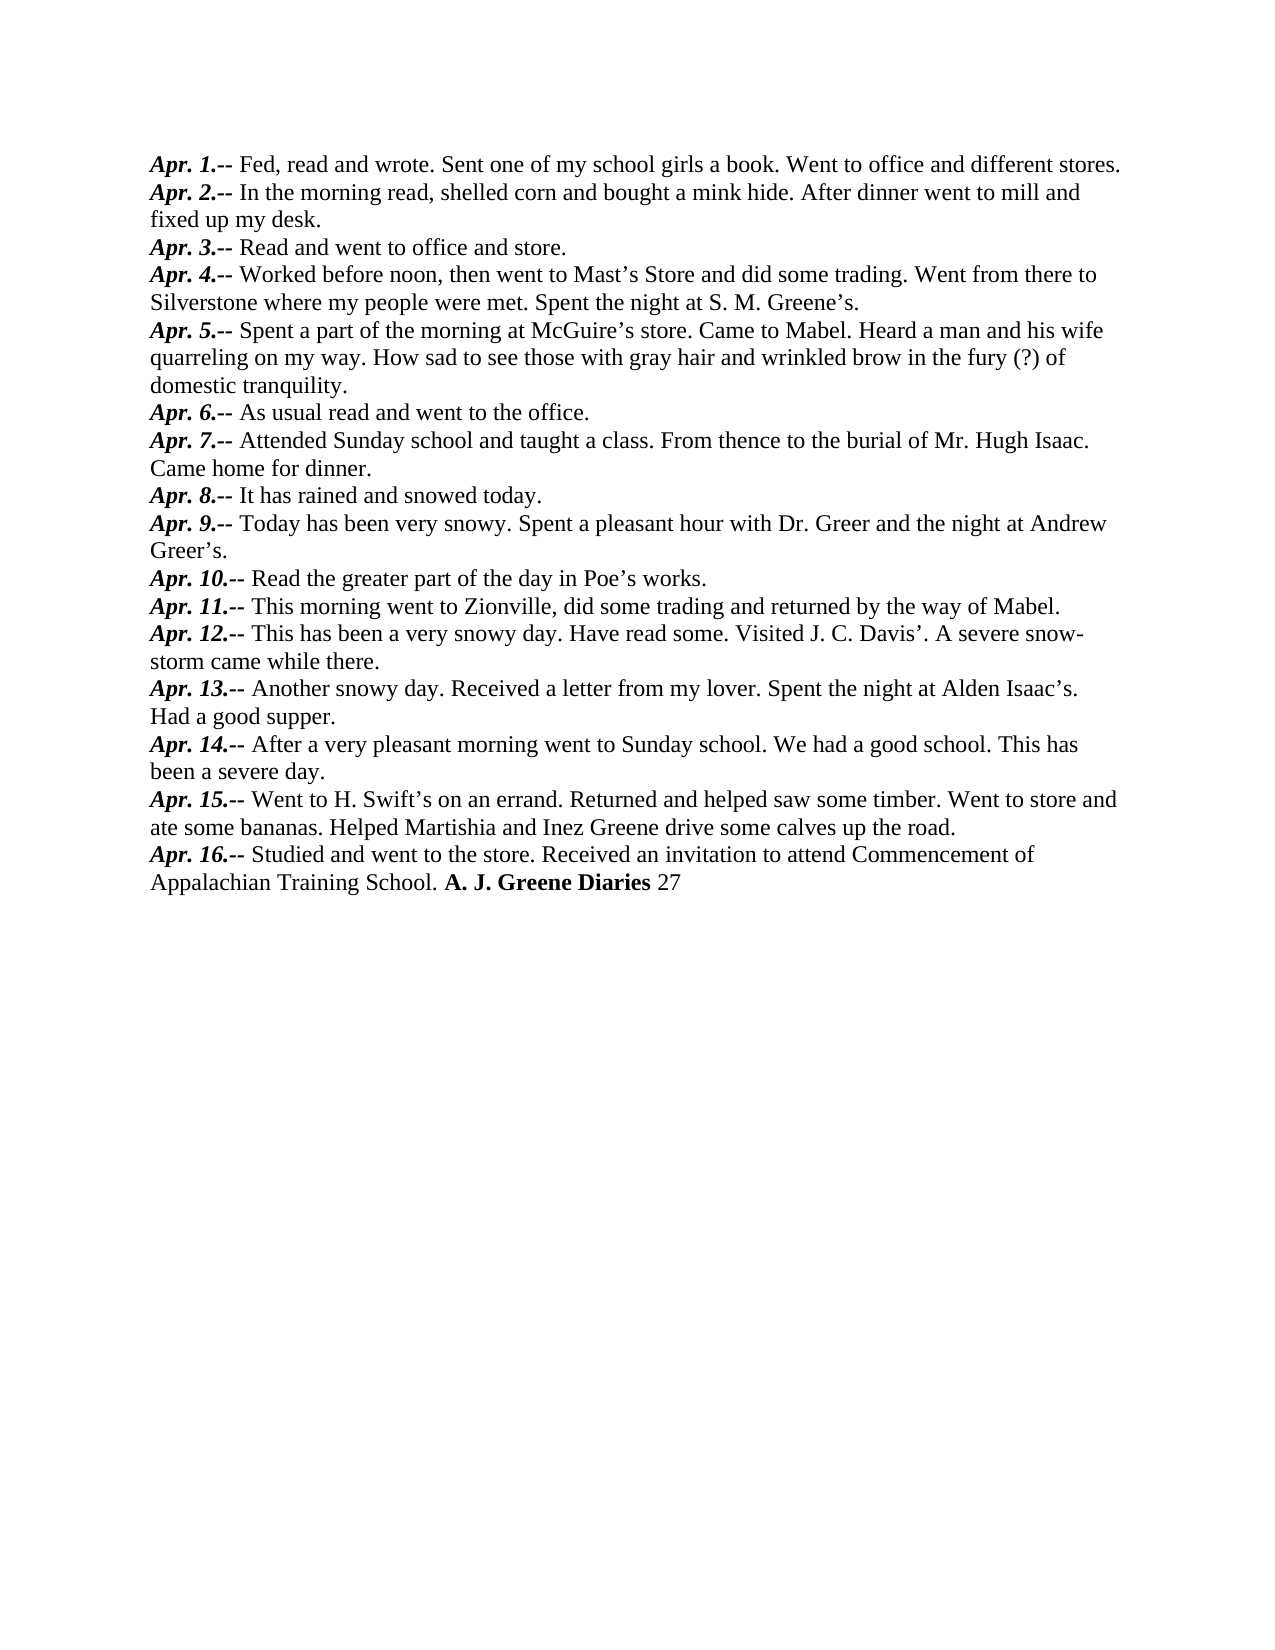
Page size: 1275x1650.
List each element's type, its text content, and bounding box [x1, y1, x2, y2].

text Apr. 2.-- In the morning read, shelled corn and bought a mink hide. After dinner went to mill and fixed up my desk. [150, 178, 1125, 233]
text Apr. 14.-- After a very pleasant morning went to Sunday school. We had a good school. This has been a severe day. [150, 730, 1125, 785]
text Apr. 5.-- Spent a part of the morning at McGuire’s store. Came to Mabel. Heard a man and his wife quarreling on my way. How sad to see those with gray hair and wrinkled brow in the fury (?) of domestic tranquility. [150, 316, 1125, 398]
text Apr. 13.-- Another snowy day. Received a letter from my lover. Spent the night at Alden Isaac’s. Had a good supper. [150, 674, 1125, 730]
text Apr. 7.-- Attended Sunday school and taught a class. From thence to the burial of Mr. Hugh Isaac. Came home for dinner. [150, 426, 1125, 481]
text Apr. 6.-- As usual read and went to the office. [150, 398, 1125, 426]
text Apr. 9.-- Today has been very snowy. Spent a pleasant hour with Dr. Greer and the night at Andrew Greer’s. [150, 509, 1125, 564]
text Apr. 3.-- Read and went to office and store. [150, 233, 1125, 260]
text Apr. 11.-- This morning went to Zionville, did some trading and returned by the way of Mabel. [150, 592, 1125, 619]
text Apr. 1.-- Fed, read and wrote. Sent one of my school girls a book. Went to office and different stores. [150, 150, 1125, 178]
text Apr. 12.-- This has been a very snowy day. Have read some. Visited J. C. Davis’. A severe snow-storm came while there. [150, 619, 1125, 674]
text Apr. 15.-- Went to H. Swift’s on an errand. Returned and helped saw some timber. Went to store and ate some bananas. Helped Martishia and Inez Greene drive some calves up the road. [150, 785, 1125, 840]
text Apr. 8.-- It has rained and snowed today. [150, 481, 1125, 509]
text Apr. 10.-- Read the greater part of the day in Poe’s works. [150, 564, 1125, 592]
text Apr. 4.-- Worked before noon, then went to Mast’s Store and did some trading. Went from there to Silverstone where my people were met. Spent the night at S. M. Greene’s. [150, 260, 1125, 316]
text Apr. 16.-- Studied and went to the store. Received an invitation to attend Commencement of Appalachian Training School. A. J. Greene Diaries 27 [150, 840, 1125, 895]
